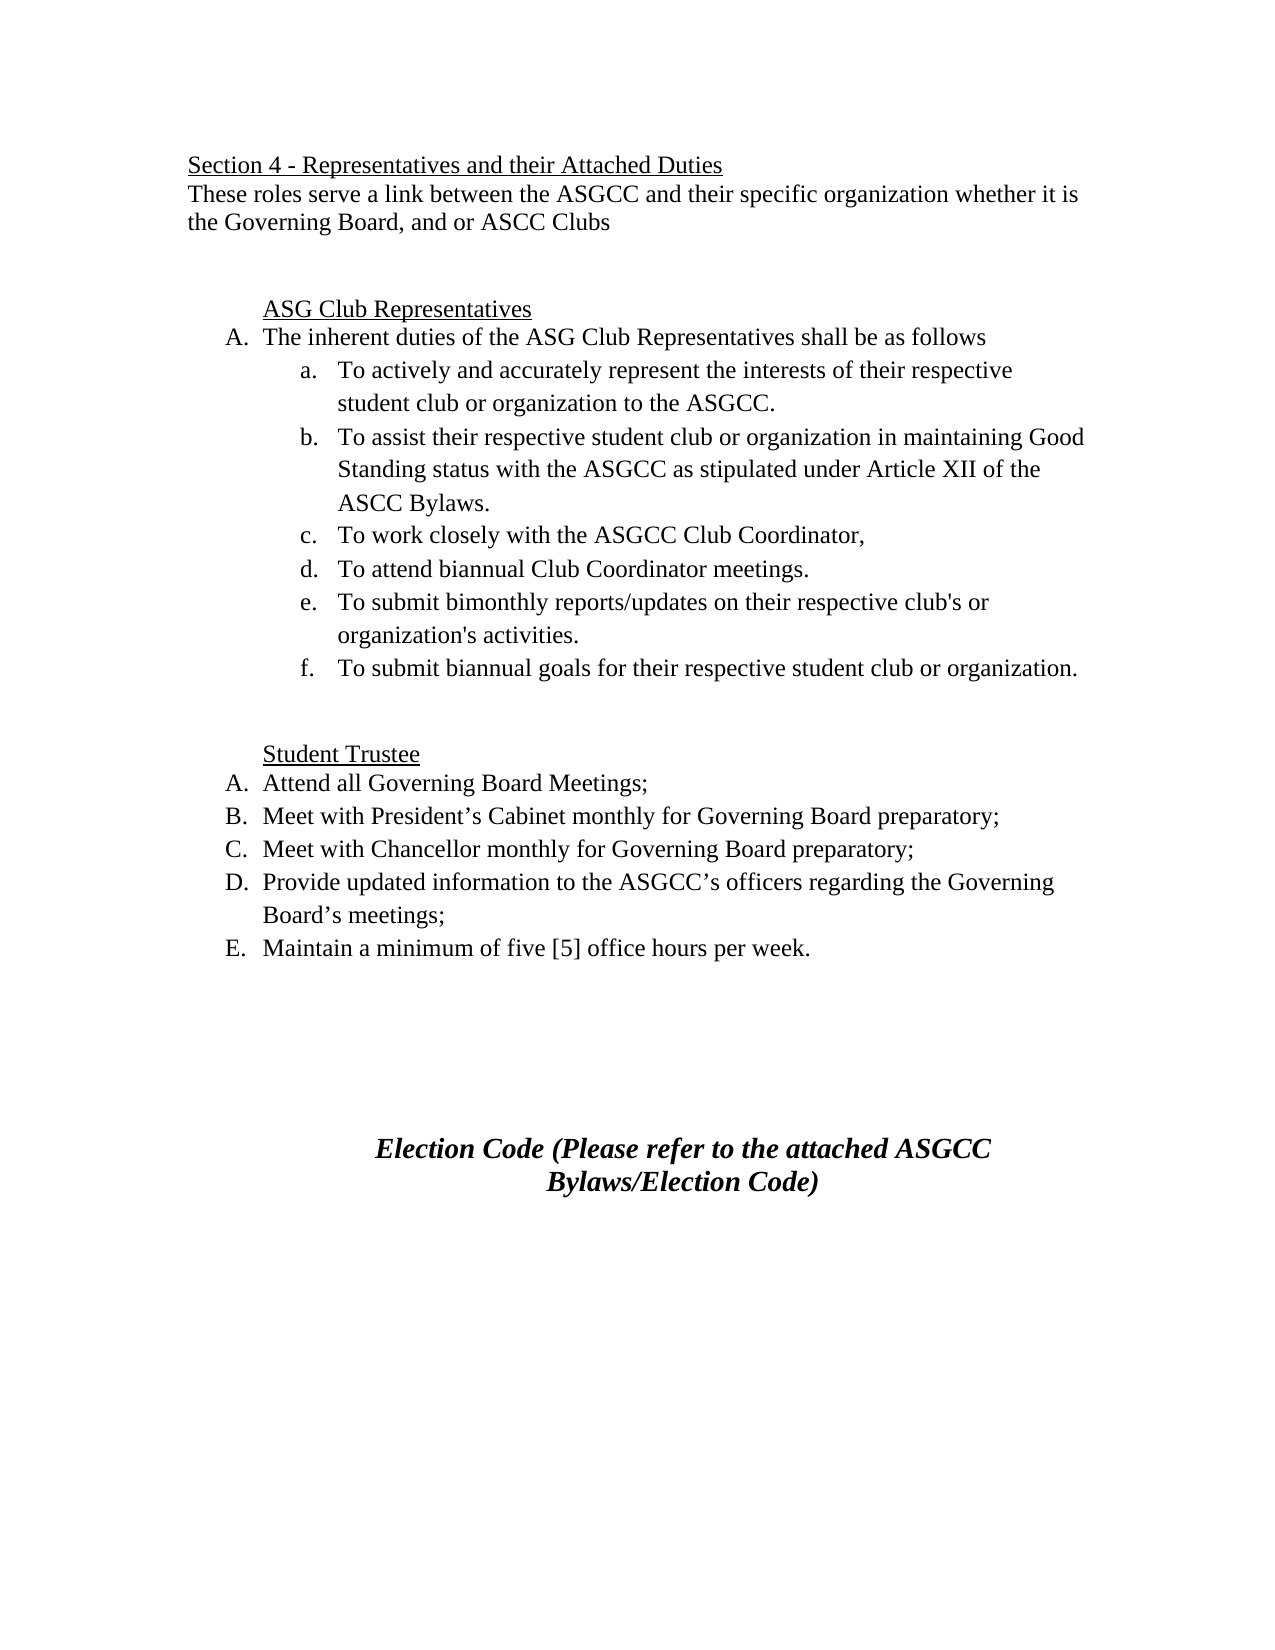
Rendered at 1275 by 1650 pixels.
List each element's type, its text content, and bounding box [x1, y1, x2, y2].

text Election Code (Please refer to the attached ASGCC Bylaws/Election Code) [281, 1131, 1087, 1198]
list To attend biannual Club Coordinator meetings. [300, 554, 1087, 582]
text Section 4 - Representatives and their Attached Duties [187, 150, 1087, 179]
list Maintain a minimum of five [5] office hours per week. [225, 933, 1087, 962]
list Attend all Governing Board Meetings; [225, 768, 1087, 797]
text These roles serve a link between the ASGCC and their specific organization whether it is the Governing Board, and or ASCC Clubs [187, 179, 1087, 236]
list To work closely with the ASGCC Club Coordinator, [300, 521, 1087, 549]
text ASG Club Representatives [187, 294, 1087, 322]
list Meet with President’s Cabinet monthly for Governing Board preparatory; [225, 801, 1087, 830]
text Student Trustee [262, 739, 1087, 768]
list Provide updated information to the ASGCC’s officers regarding the Governing Board’s meetings; [225, 867, 1087, 929]
list To submit biannual goals for their respective student club or organization. [300, 653, 1087, 681]
list To actively and accurately represent the interests of their respective student club or organization to the ASGCC. [300, 356, 1087, 417]
list Meet with Chancellor monthly for Governing Board preparatory; [225, 834, 1087, 863]
list To submit bimonthly reports/updates on their respective club's or organization's activities. [300, 587, 1087, 648]
list The inherent duties of the ASG Club Representatives shall be as follows [225, 322, 1087, 351]
list To assist their respective student club or organization in maintaining Good Standing status with the ASGCC as stipulated under Article XII of the ASCC Bylaws. [300, 422, 1087, 516]
